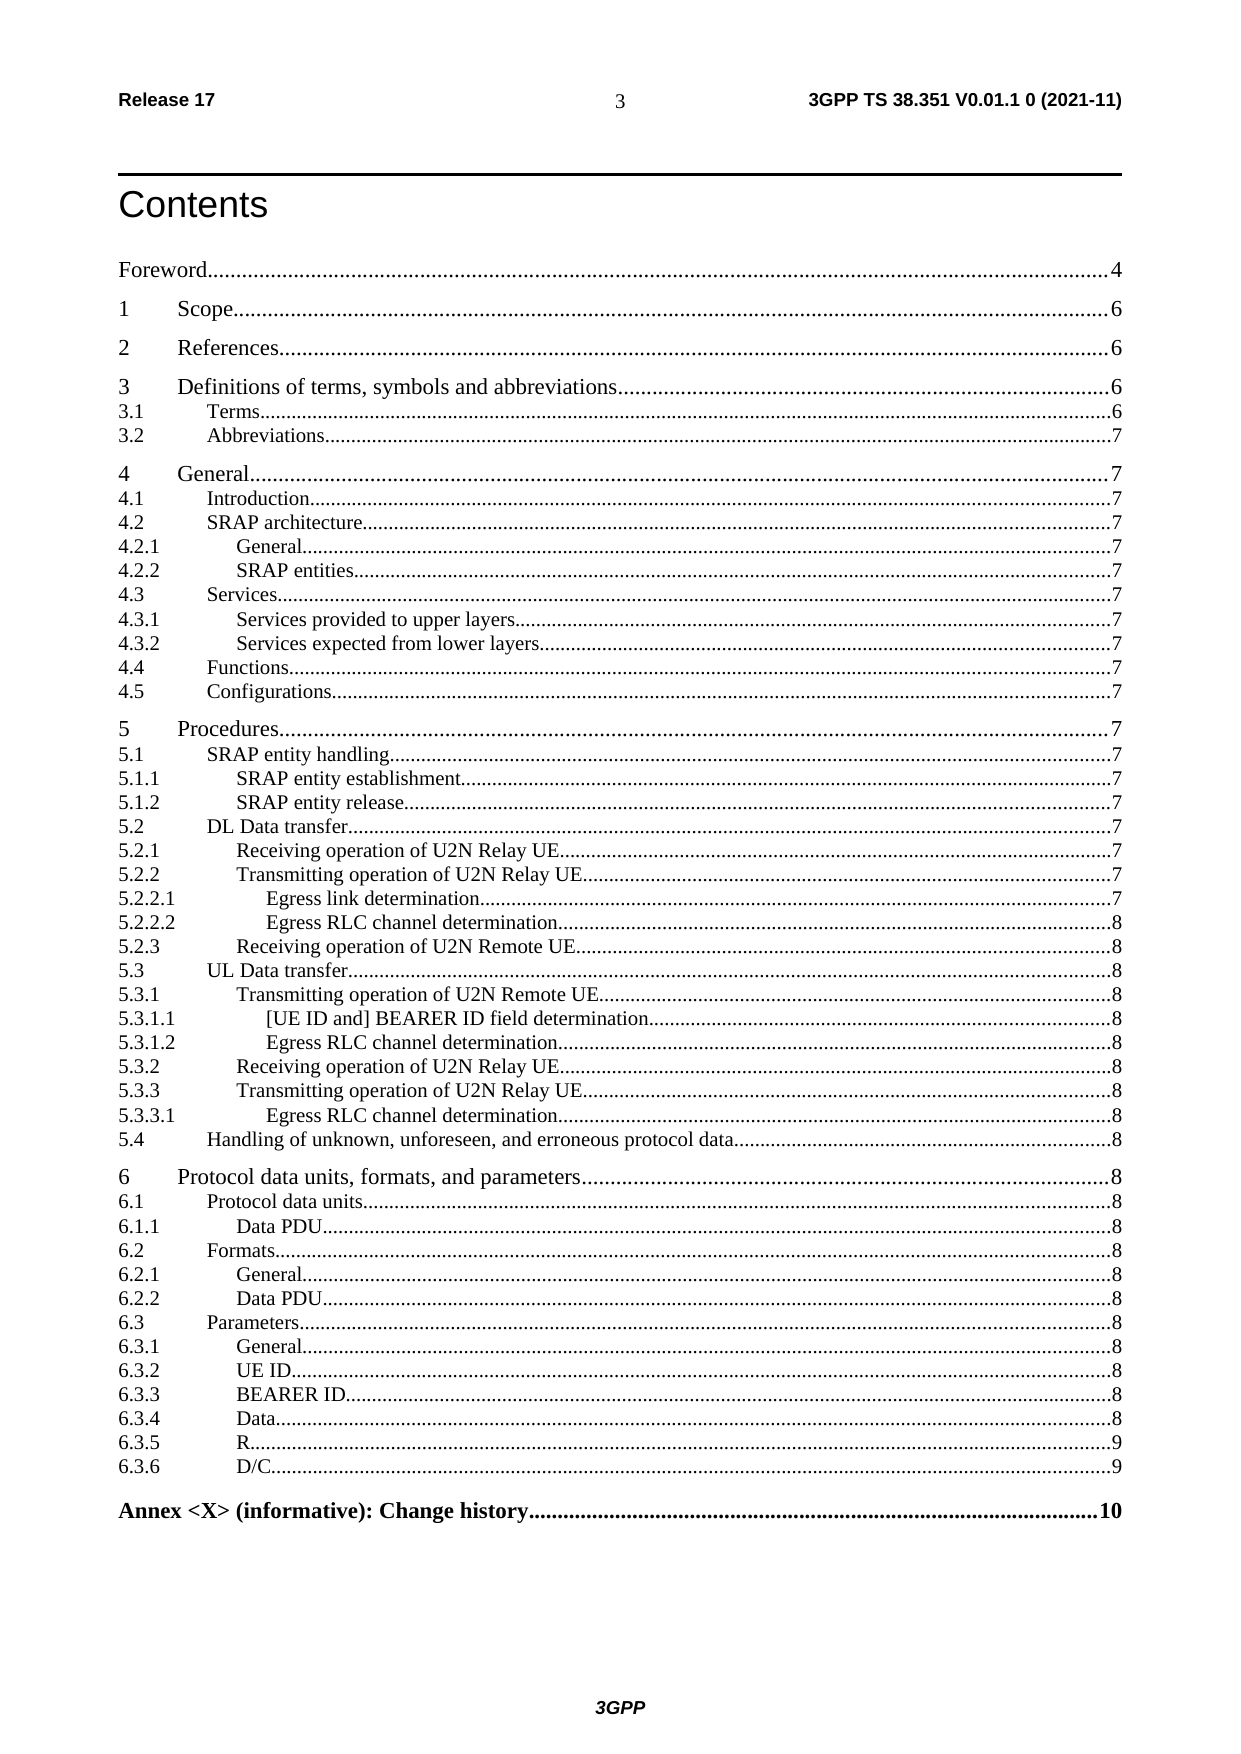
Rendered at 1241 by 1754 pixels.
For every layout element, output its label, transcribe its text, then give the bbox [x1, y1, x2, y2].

text 6.3.5 R 9 [118, 1430, 1122, 1454]
text 5.3.1 Transmitting operation of U2N Remote UE 8 [118, 982, 1122, 1006]
text 5.2.2.2 Egress RLC channel determination 8 [118, 910, 1122, 934]
text 5.2.2 Transmitting operation of U2N Relay UE 7 [118, 862, 1122, 886]
text 5.1.1 SRAP entity establishment 7 [118, 766, 1122, 790]
text 6.3 Parameters 8 [118, 1310, 1078, 1334]
text 6.3.4 Data 8 [118, 1406, 1122, 1430]
text 4.3 Services 7 [118, 582, 1078, 606]
text 4.2 SRAP architecture 7 [118, 510, 1078, 534]
text 5.1 SRAP entity handling 7 [118, 742, 1078, 766]
text 4.3.2 Services expected from lower layers 7 [118, 631, 1122, 654]
text 5.4 Handling of unknown, unforeseen, and erroneous protocol data 8 [118, 1127, 1078, 1151]
text 5.2.2.1 Egress link determination 7 [118, 886, 1122, 910]
text Annex <X> (informative): Change history 10 [118, 1497, 1122, 1523]
text 6.3.1 General 8 [118, 1334, 1122, 1358]
text 4.2.2 SRAP entities 7 [118, 558, 1122, 582]
text 4.1 Introduction 7 [118, 486, 1078, 510]
text 2 References 6 [118, 334, 1078, 360]
text 5.3.1.2 Egress RLC channel determination 8 [118, 1030, 1122, 1054]
text 6.1 Protocol data units 8 [118, 1189, 1078, 1213]
text 5.3.1.1 [UE ID and] BEARER ID field determination 8 [118, 1006, 1122, 1030]
text 6.1.1 Data PDU 8 [118, 1213, 1122, 1238]
text 6.3.6 D/C 9 [118, 1454, 1122, 1478]
text 4 General 7 [118, 460, 1078, 486]
text 6.2 Formats 8 [118, 1238, 1078, 1262]
text 6.3.2 UE ID 8 [118, 1358, 1122, 1382]
text Contents [118, 176, 1122, 225]
text 4.5 Configurations 7 [118, 679, 1078, 703]
text 5.3.3.1 Egress RLC channel determination 8 [118, 1102, 1122, 1127]
text 4.4 Functions 7 [118, 654, 1078, 679]
text 3 Definitions of terms, symbols and abbreviations 6 [118, 373, 1078, 399]
text Foreword 4 [118, 256, 1078, 283]
text 5.3.2 Receiving operation of U2N Relay UE 8 [118, 1054, 1122, 1078]
text 3.1 Terms 6 [118, 399, 1078, 423]
text 3.2 Abbreviations 7 [118, 423, 1078, 447]
text 5.3.3 Transmitting operation of U2N Relay UE 8 [118, 1078, 1122, 1102]
text 4.3.1 Services provided to upper layers 7 [118, 606, 1122, 631]
text 5 Procedures 7 [118, 715, 1078, 742]
text 6.2.1 General 8 [118, 1262, 1122, 1286]
text 5.2.3 Receiving operation of U2N Remote UE 8 [118, 934, 1122, 958]
text 5.1.2 SRAP entity release 7 [118, 790, 1122, 814]
text 6.2.2 Data PDU 8 [118, 1286, 1122, 1310]
text 1 Scope 6 [118, 295, 1078, 321]
text 6 Protocol data units, formats, and parameters 8 [118, 1163, 1078, 1189]
text 6.3.3 BEARER ID 8 [118, 1382, 1122, 1406]
text 5.2 DL Data transfer 7 [118, 814, 1078, 838]
text 5.2.1 Receiving operation of U2N Relay UE 7 [118, 838, 1122, 862]
text 4.2.1 General 7 [118, 534, 1122, 558]
text 5.3 UL Data transfer 8 [118, 958, 1078, 982]
